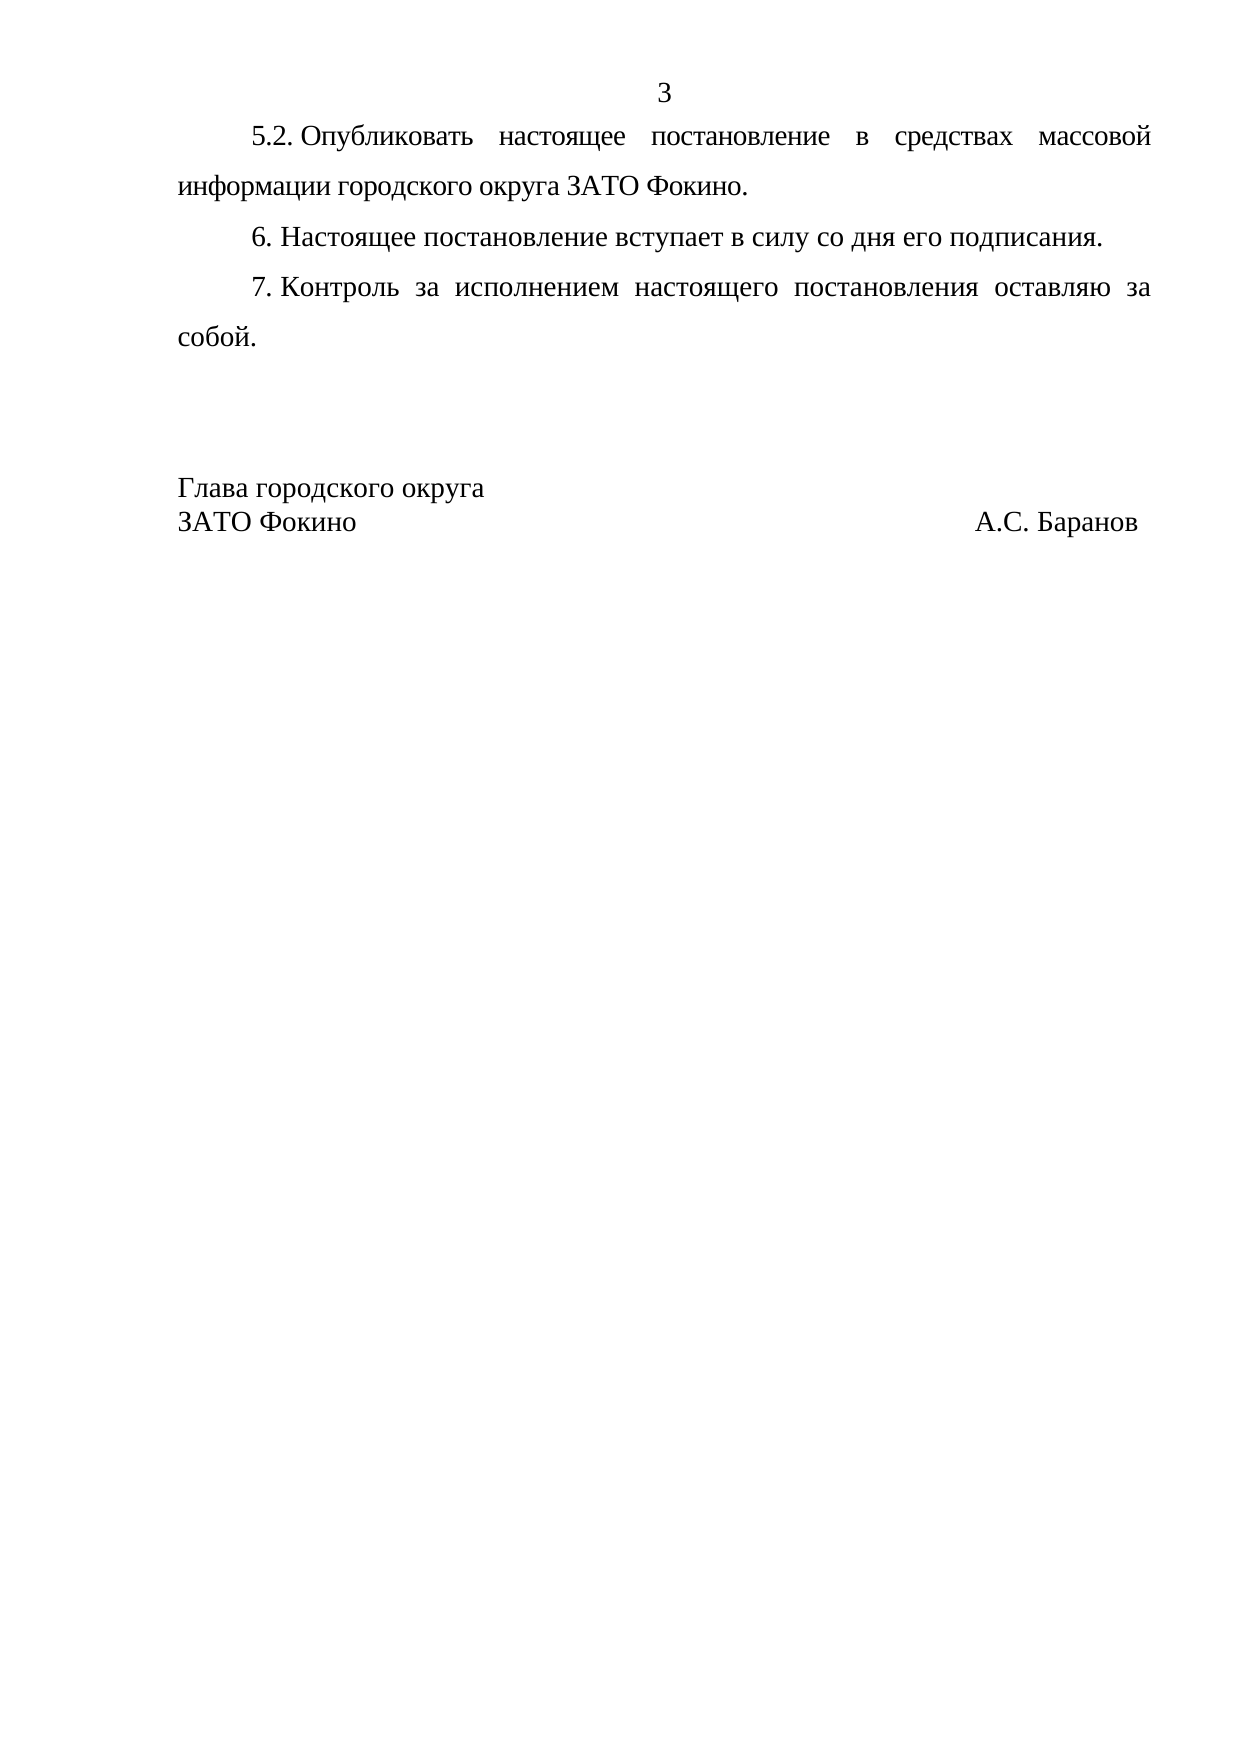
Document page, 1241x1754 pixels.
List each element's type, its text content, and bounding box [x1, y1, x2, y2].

list Контроль за исполнением настоящего постановления оставляю за собой. [177, 269, 1152, 353]
list Опубликовать настоящее постановление в средствах массовой информации городского округа ЗАТО Фокино. [177, 118, 1152, 202]
list Настоящее постановление вступает в силу со дня его подписания. [177, 219, 1152, 252]
text Глава городского округа [177, 470, 1152, 504]
text ЗАТО Фокино А.С. Баранов [177, 504, 1152, 537]
